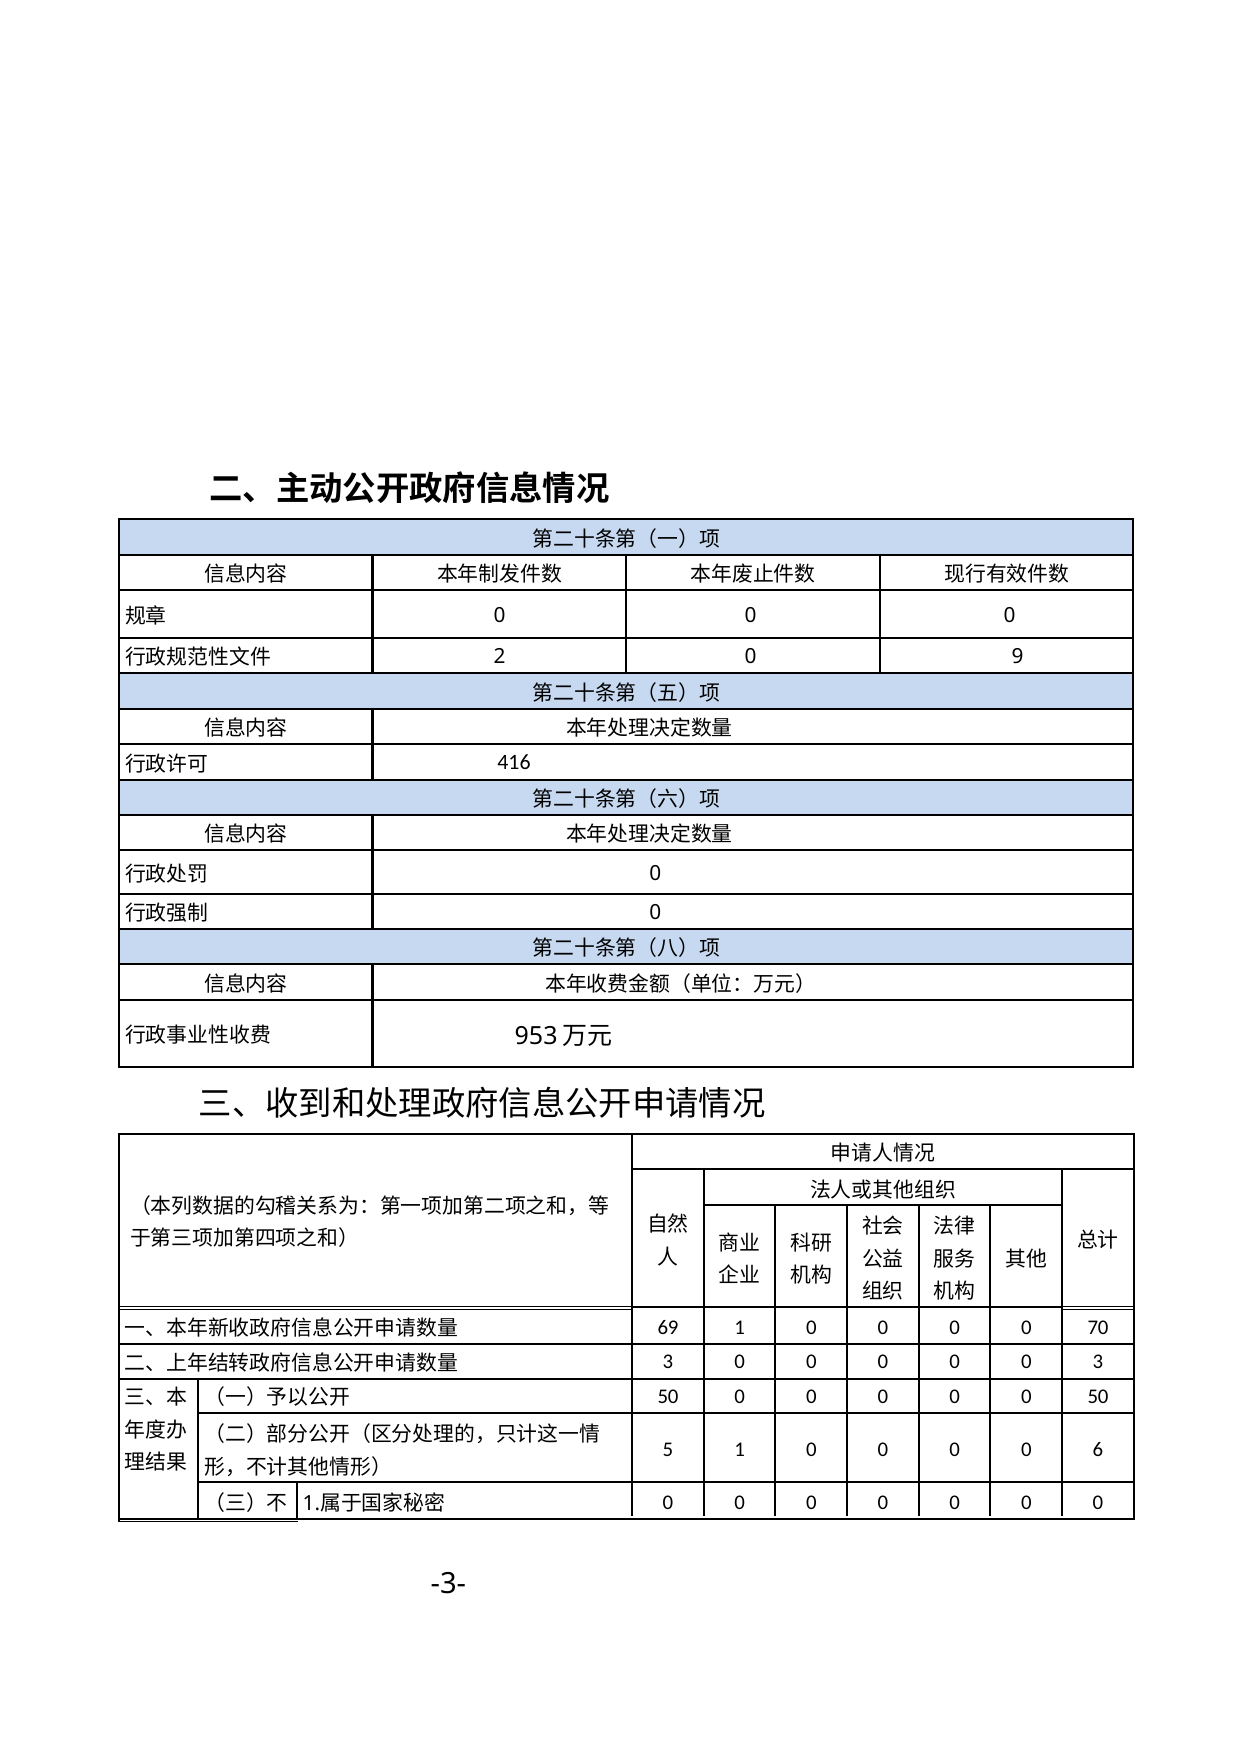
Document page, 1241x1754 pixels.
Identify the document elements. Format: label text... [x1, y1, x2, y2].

table_cell 法人或其他组织 [705, 1170, 1061, 1204]
table_cell 1 [705, 1414, 774, 1481]
table_cell 50 [1063, 1380, 1133, 1412]
table_cell 0 [990, 1483, 1062, 1518]
table_cell 0 [881, 591, 1132, 637]
table_cell 9 [881, 639, 1132, 672]
table_cell 规章 [120, 591, 371, 637]
table_cell 行政规范性文件 [120, 639, 371, 672]
table_cell 416 [374, 745, 1132, 778]
table_cell 行政许可 [120, 745, 371, 778]
table_cell 信息内容 [120, 816, 371, 849]
table_cell 0 [848, 1345, 918, 1377]
table_cell 商业 企业 [705, 1206, 774, 1306]
text 三、收到和处理政府信息公开申请情况 [165, 1068, 1087, 1133]
table_cell 总计 [1063, 1170, 1133, 1306]
table_cell 第二十条第（八）项 [120, 930, 1132, 963]
table_cell 行政事业性收费 [120, 1001, 371, 1066]
table_cell 本年收费金额（单位：万元） [374, 965, 1132, 999]
table_header 第二十条第（一）项 [120, 520, 1132, 554]
table_cell 6 [1063, 1414, 1133, 1481]
table_cell 0 [920, 1380, 989, 1412]
table_cell 二、上年结转政府信息公开申请数量 [120, 1345, 631, 1377]
table_cell 0 [848, 1414, 918, 1481]
table_cell 行政处罚 [120, 851, 371, 892]
table_cell 69 [633, 1308, 703, 1343]
table_cell 0 [776, 1308, 846, 1343]
table_cell 0 [705, 1345, 774, 1377]
table_cell 0 [991, 1414, 1061, 1481]
table_cell 0 [776, 1345, 846, 1377]
table_header 申请人情况 [633, 1135, 1133, 1167]
table_cell 2 [374, 639, 625, 672]
table_cell 本年制发件数 [374, 556, 625, 589]
table_cell 0 [775, 1483, 847, 1518]
table_cell 0 [374, 851, 1132, 892]
table_cell （二）部分公开（区分处理的，只计这一情形，不计其他情形） [199, 1414, 631, 1481]
table_cell 自然人 [633, 1170, 703, 1306]
table_header （本列数据的勾稽关系为：第一项加第二项之和，等于第三项加第四项之和） [120, 1135, 631, 1306]
table_cell 70 [1063, 1310, 1133, 1343]
table_cell 0 [1062, 1483, 1133, 1518]
table_cell 0 [704, 1483, 775, 1518]
table_cell 0 [374, 895, 1132, 928]
table_cell 0 [991, 1380, 1061, 1412]
table_cell 0 [847, 1483, 918, 1518]
table_cell 信息内容 [120, 710, 371, 743]
table_cell 科研 机构 [776, 1206, 846, 1306]
table_cell 社会公益组织 [848, 1206, 918, 1306]
table_cell 0 [776, 1414, 846, 1481]
table_cell 本年处理决定数量 [374, 710, 1132, 743]
table_cell 0 [920, 1345, 989, 1377]
table_cell 三、本年度办理结果 [120, 1380, 197, 1518]
table_cell 0 [848, 1308, 918, 1343]
table_cell 第二十条第（六）项 [120, 781, 1132, 814]
table_cell 0 [776, 1380, 846, 1412]
table_cell 1.属于国家秘密 [298, 1483, 632, 1518]
text 二、主动公开政府信息情况 [165, 453, 1087, 518]
table_cell 信息内容 [120, 965, 371, 999]
table_cell 本年处理决定数量 [374, 816, 1132, 849]
table_cell 5 [633, 1414, 703, 1481]
table_cell 0 [848, 1380, 918, 1412]
table_cell 0 [627, 639, 879, 672]
table_cell 0 [627, 591, 879, 637]
table_cell 50 [633, 1380, 703, 1412]
table_cell 0 [920, 1414, 989, 1481]
table_cell 本年废止件数 [627, 556, 879, 589]
table_cell 行政强制 [120, 895, 371, 928]
table_cell 0 [705, 1380, 774, 1412]
table_cell 现行有效件数 [881, 556, 1132, 589]
table_cell 1 [705, 1308, 774, 1343]
table_cell 0 [991, 1345, 1061, 1377]
table_cell 0 [374, 591, 625, 637]
table_cell （三）不予公开 [199, 1483, 296, 1518]
table_cell 一、本年新收政府信息公开申请数量 [120, 1310, 631, 1343]
table_cell 0 [920, 1308, 989, 1343]
table_cell 953万元 [374, 1001, 1132, 1066]
table_cell 3 [633, 1345, 703, 1377]
table_cell 0 [632, 1483, 703, 1518]
table_cell 0 [991, 1308, 1061, 1343]
table_cell （一）予以公开 [199, 1380, 631, 1412]
table_cell 3 [1063, 1345, 1133, 1377]
table_cell 第二十条第（五）项 [120, 674, 1132, 708]
table_cell 法律服务机构 [920, 1206, 989, 1306]
table_cell 0 [919, 1483, 990, 1518]
table_cell 信息内容 [120, 556, 371, 589]
table_cell 其他 [991, 1206, 1061, 1306]
